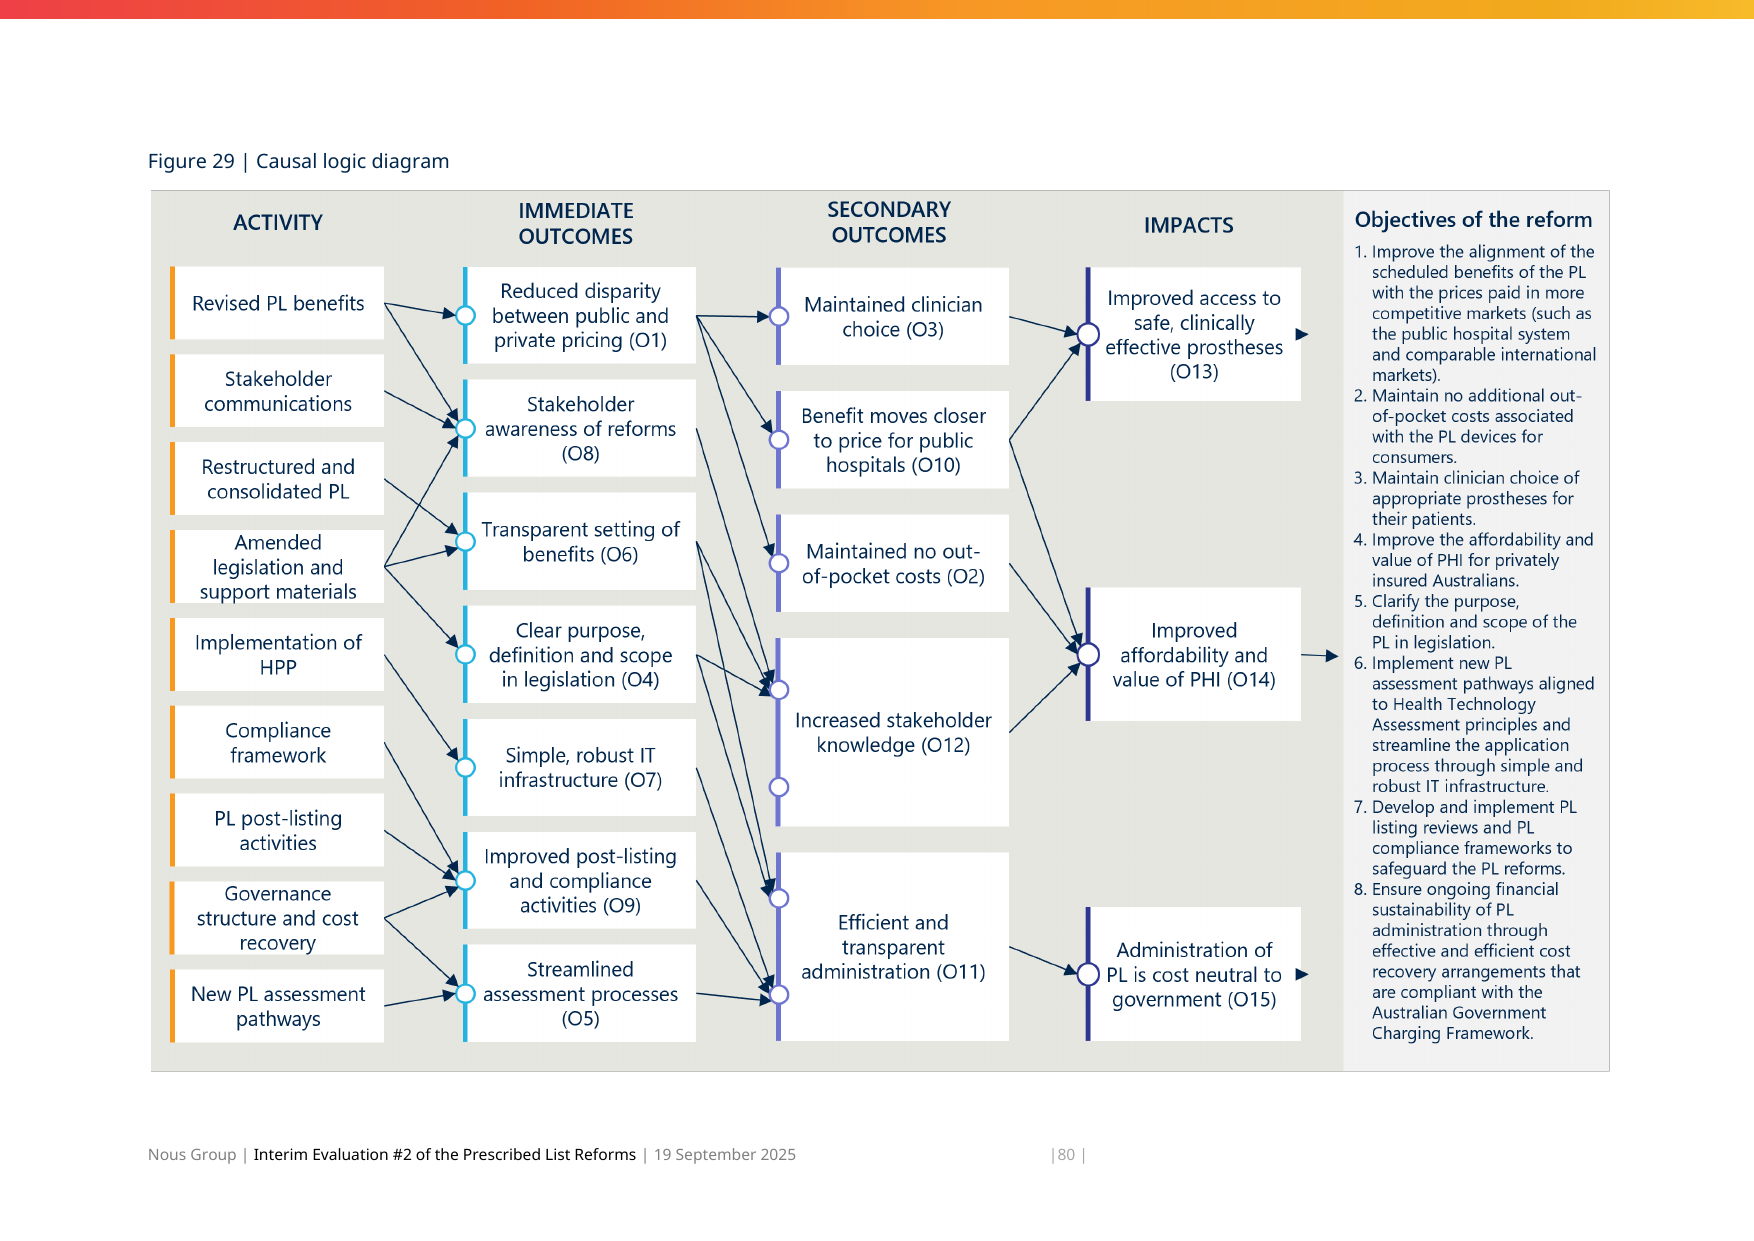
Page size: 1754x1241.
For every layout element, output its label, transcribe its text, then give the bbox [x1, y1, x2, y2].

picture [147, 189, 1612, 1079]
text Figure 29 | Causal logic diagram [148, 148, 1606, 175]
picture [0, 0, 1754, 19]
